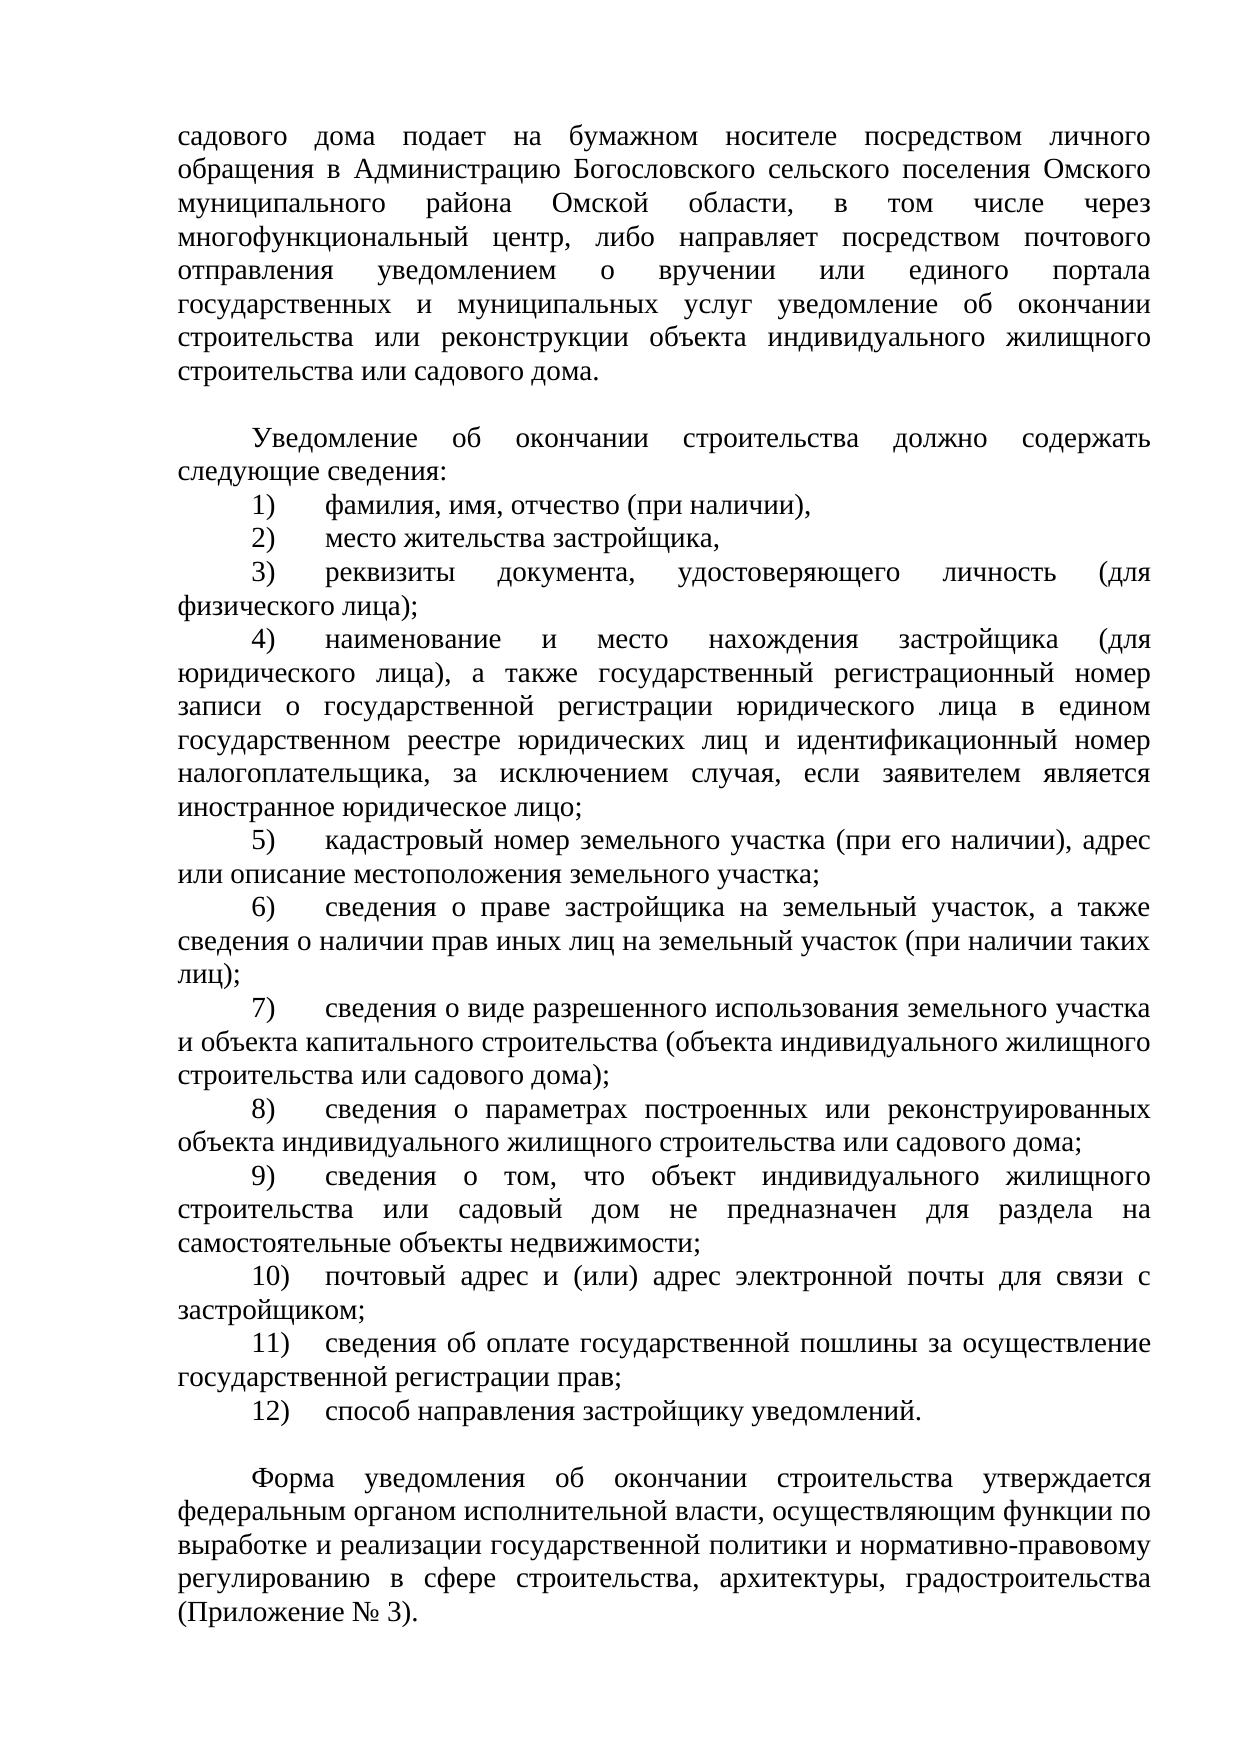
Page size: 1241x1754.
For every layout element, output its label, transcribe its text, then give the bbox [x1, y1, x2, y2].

text 12) способ направления застройщику уведомлений. [177, 1393, 1152, 1426]
text 3) реквизиты документа, удостоверяющего личность (для физического лица); [177, 554, 1152, 621]
text Форма уведомления об окончании строительства утверждается федеральным органом исполнительной власти, осуществляющим функции по выработке и реализации государственной политики и нормативно-правовому регулированию в сфере строительства, архитектуры, градостроительства (Приложение № 3). [177, 1460, 1152, 1627]
text Уведомление об окончании строительства должно содержать следующие сведения: [177, 420, 1152, 487]
text 7) сведения о виде разрешенного использования земельного участка и объекта капитального строительства (объекта индивидуального жилищного строительства или садового дома); [177, 990, 1152, 1091]
text 10) почтовый адрес и (или) адрес электронной почты для связи с застройщиком; [177, 1258, 1152, 1326]
text 2) место жительства застройщика, [177, 521, 1152, 554]
text 4) наименование и место нахождения застройщика (для юридического лица), а также государственный регистрационный номер записи о государственной регистрации юридического лица в едином государственном реестре юридических лиц и идентификационный номер налогоплательщика, за исключением случая, если заявителем является иностранное юридическое лицо; [177, 621, 1152, 822]
text 6) сведения о праве застройщика на земельный участок, а также сведения о наличии прав иных лиц на земельный участок (при наличии таких лиц); [177, 889, 1152, 990]
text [177, 118, 1152, 386]
text 9) сведения о том, что объект индивидуального жилищного строительства или садовый дом не предназначен для раздела на самостоятельные объекты недвижимости; [177, 1158, 1152, 1258]
text 5) кадастровый номер земельного участка (при его наличии), адрес или описание местоположения земельного участка; [177, 822, 1152, 889]
text 8) сведения о параметрах построенных или реконструированных объекта индивидуального жилищного строительства или садового дома; [177, 1091, 1152, 1158]
text 1) фамилия, имя, отчество (при наличии), [177, 487, 1152, 521]
text 11) сведения об оплате государственной пошлины за осуществление государственной регистрации прав; [177, 1326, 1152, 1393]
